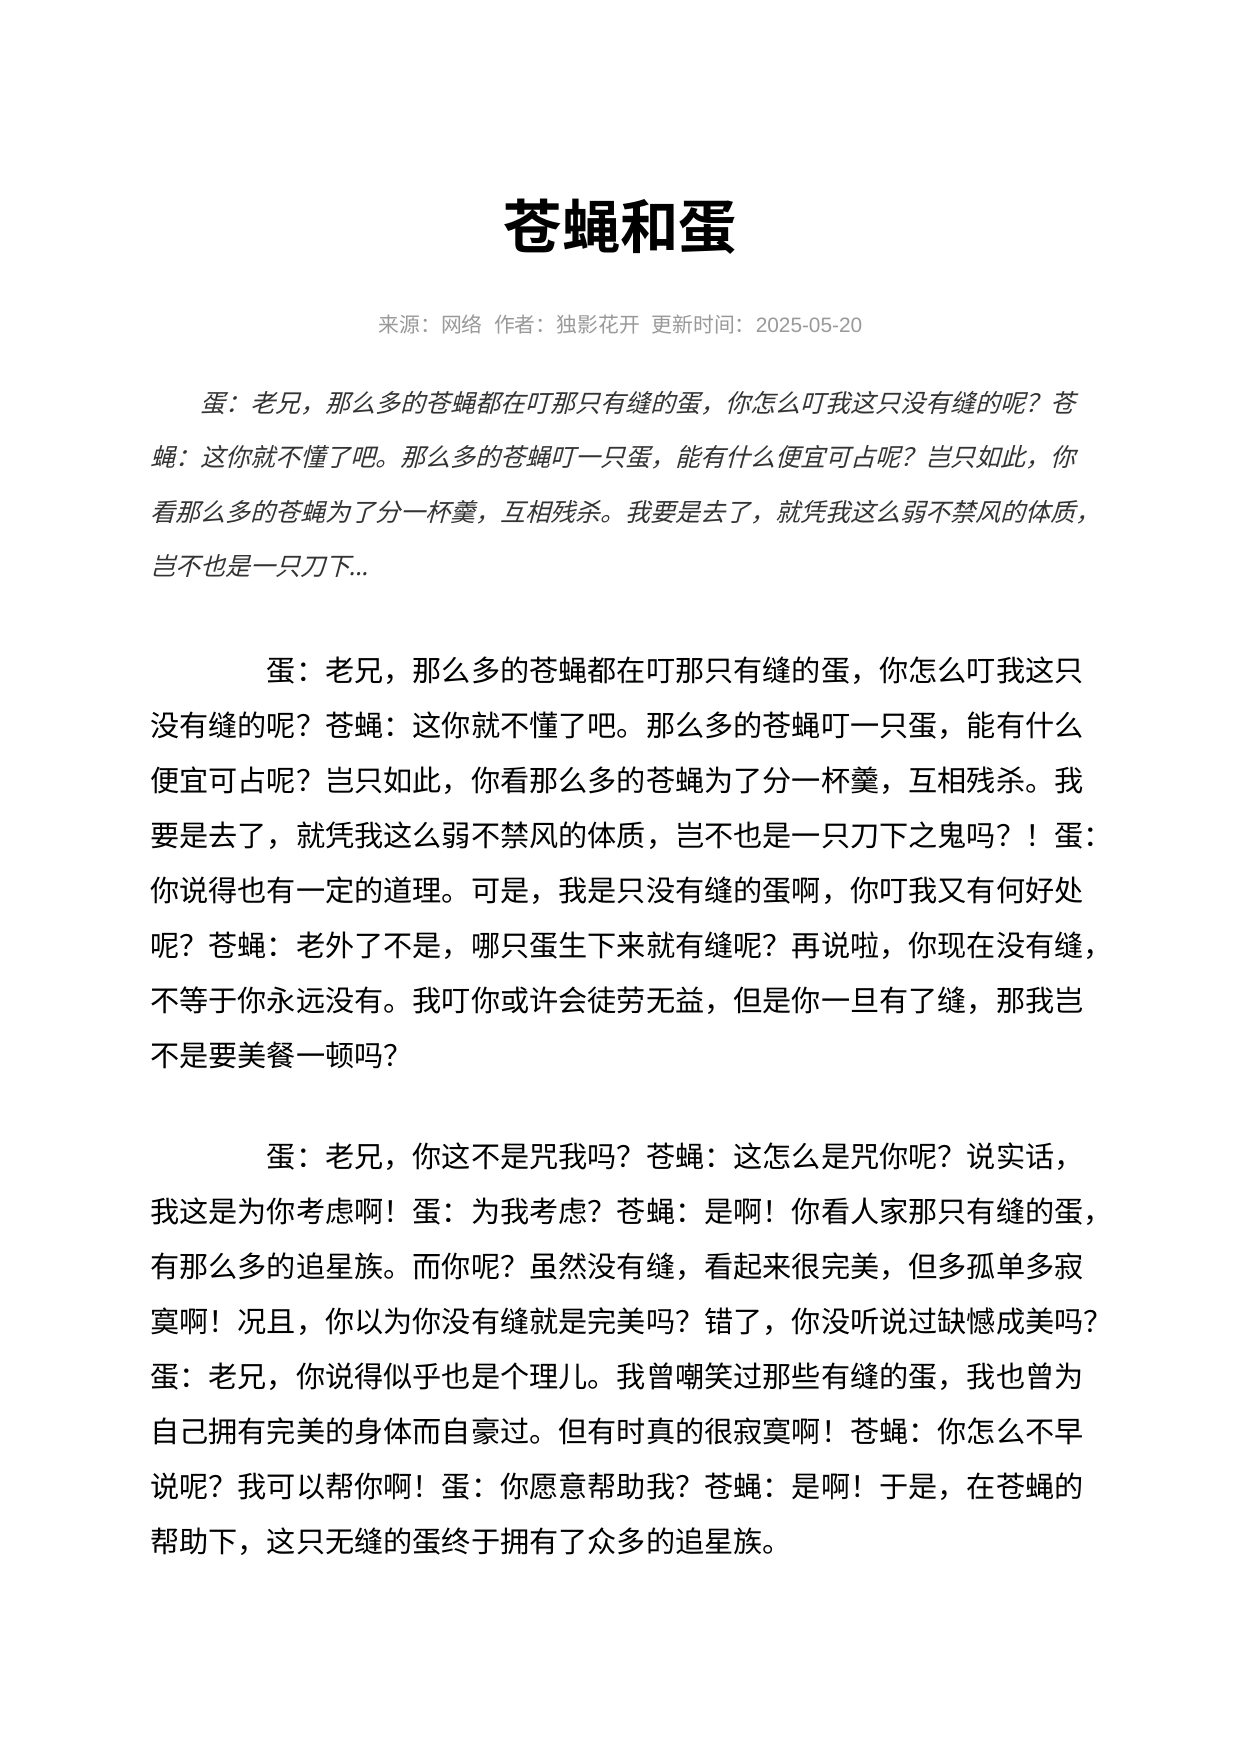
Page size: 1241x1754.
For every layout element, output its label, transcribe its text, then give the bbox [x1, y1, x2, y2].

text 蛋：老兄，那么多的苍蝇都在叮那只有缝的蛋，你怎么叮我这只没有缝的呢？苍蝇：这你就不懂了吧。那么多的苍蝇叮一只蛋，能有什么便宜可占呢？岂只如此，你看那么多的苍蝇为了分一杯羹，互相残杀。我要是去了，就凭我这么弱不禁风的体质，岂不也是一只刀下之鬼吗？！蛋：你说得也有一定的道理。可是，我是只没有缝的蛋啊，你叮我又有何好处呢？苍蝇：老外了不是，哪只蛋生下来就有缝呢？再说啦，你现在没有缝，不等于你永远没有。我叮你或许会徒劳无益，但是你一旦有了缝，那我岂不是要美餐一顿吗？ [150, 648, 1090, 1074]
text 蛋：老兄，那么多的苍蝇都在叮那只有缝的蛋，你怎么叮我这只没有缝的呢？苍蝇：这你就不懂了吧。那么多的苍蝇叮一只蛋，能有什么便宜可占呢？岂只如此，你看那么多的苍蝇为了分一杯羹，互相残杀。我要是去了，就凭我这么弱不禁风的体质，岂不也是一只刀下... [150, 383, 1090, 583]
text 来源：网络 作者：独影花开 更新时间：2025-05-20 [150, 313, 1090, 337]
text 蛋：老兄，你这不是咒我吗？苍蝇：这怎么是咒你呢？说实话，我这是为你考虑啊！蛋：为我考虑？苍蝇：是啊！你看人家那只有缝的蛋，有那么多的追星族。而你呢？虽然没有缝，看起来很完美，但多孤单多寂寞啊！况且，你以为你没有缝就是完美吗？错了，你没听说过缺憾成美吗？蛋：老兄，你说得似乎也是个理儿。我曾嘲笑过那些有缝的蛋，我也曾为自己拥有完美的身体而自豪过。但有时真的很寂寞啊！苍蝇：你怎么不早说呢？我可以帮你啊！蛋：你愿意帮助我？苍蝇：是啊！于是，在苍蝇的帮助下，这只无缝的蛋终于拥有了众多的追星族。 [150, 1134, 1090, 1560]
subtitle 苍蝇和蛋 [150, 181, 1090, 266]
